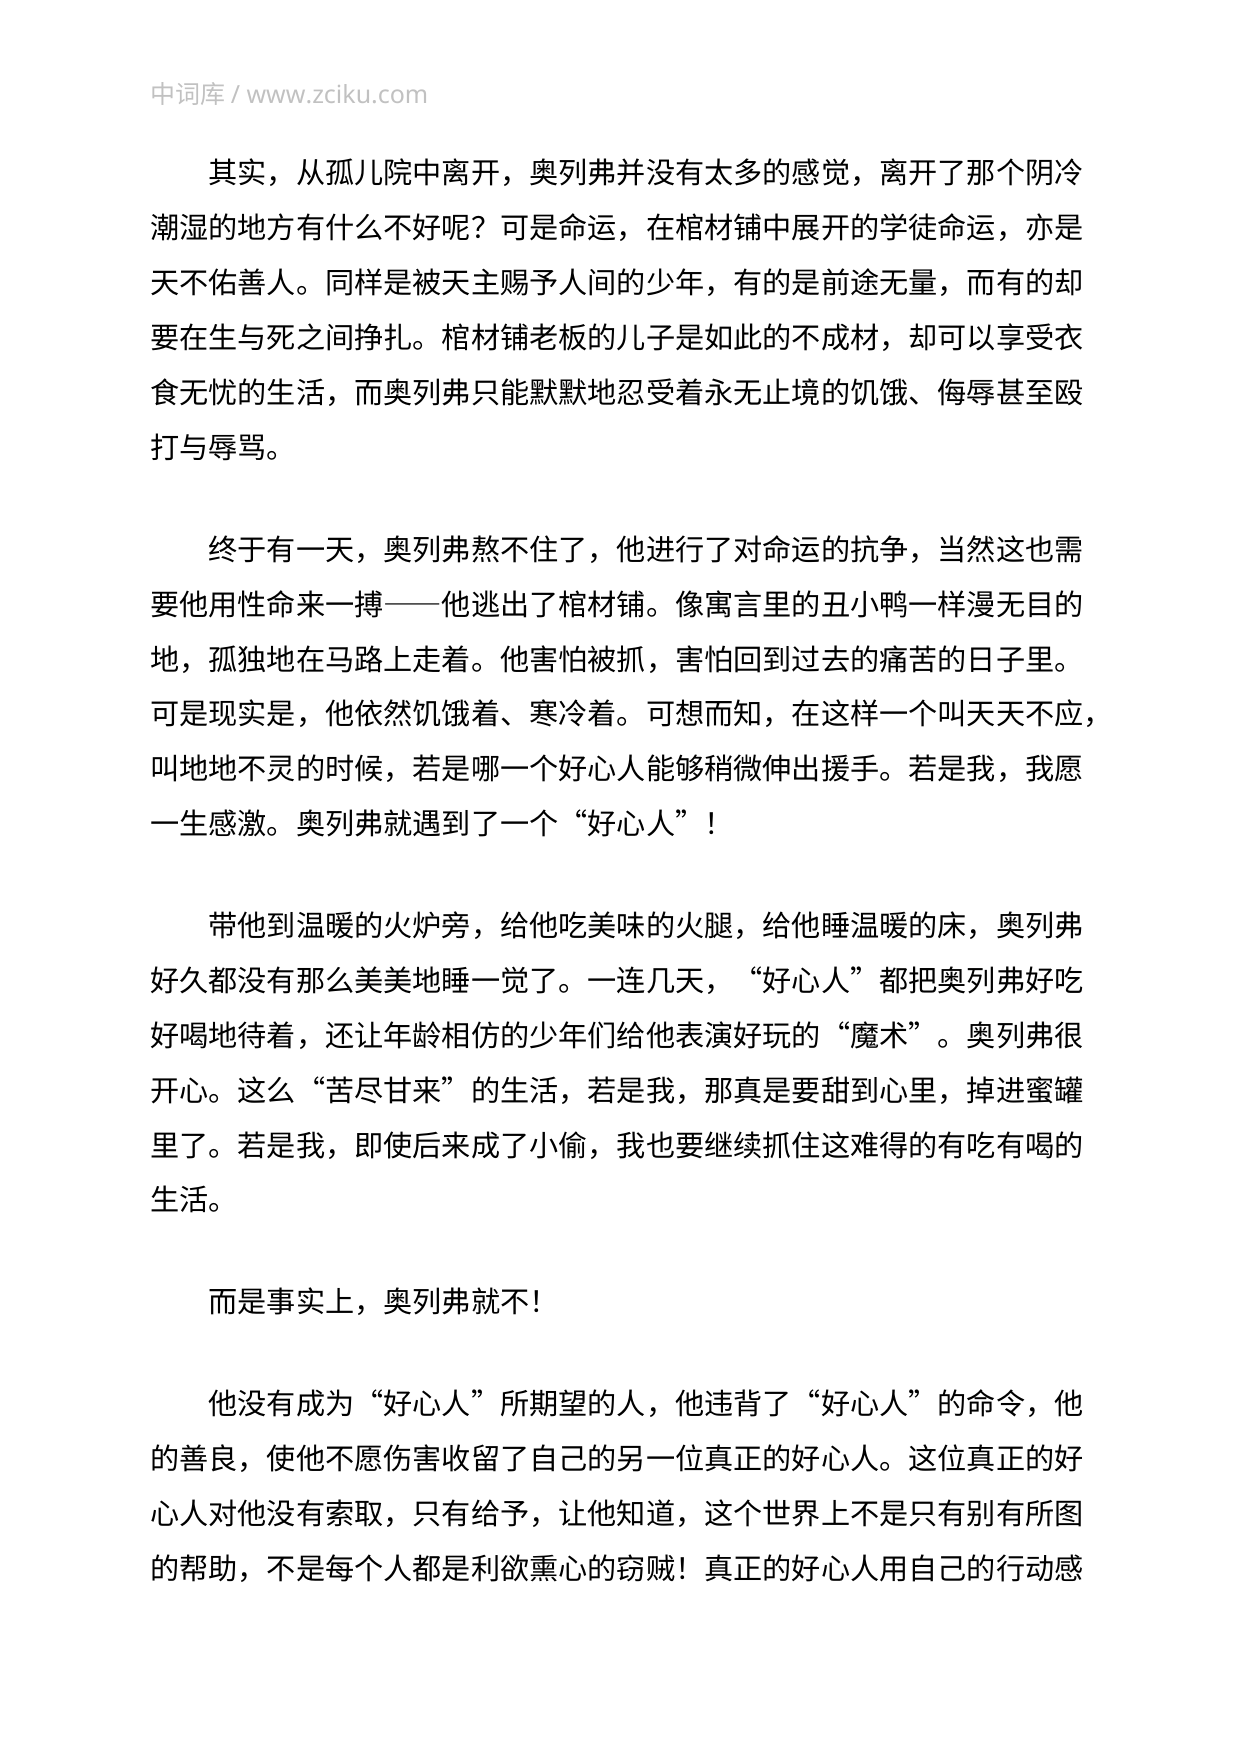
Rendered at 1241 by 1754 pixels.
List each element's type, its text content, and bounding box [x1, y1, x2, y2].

text 其实，从孤儿院中离开，奥列弗并没有太多的感觉，离开了那个阴冷潮湿的地方有什么不好呢？可是命运，在棺材铺中展开的学徒命运，亦是天不佑善人。同样是被天主赐予人间的少年，有的是前途无量，而有的却要在生与死之间挣扎。棺材铺老板的儿子是如此的不成材，却可以享受衣食无忧的生活，而奥列弗只能默默地忍受着永无止境的饥饿、侮辱甚至殴打与辱骂。 [150, 150, 1090, 467]
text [150, 1381, 1090, 1587]
text 终于有一天，奥列弗熬不住了，他进行了对命运的抗争，当然这也需要他用性命来一搏——他逃出了棺材铺。像寓言里的丑小鸭一样漫无目的地，孤独地在马路上走着。他害怕被抓，害怕回到过去的痛苦的日子里。可是现实是，他依然饥饿着、寒冷着。可想而知，在这样一个叫天天不应，叫地地不灵的时候，若是哪一个好心人能够稍微伸出援手。若是我，我愿一生感激。奥列弗就遇到了一个“好心人”！ [150, 526, 1090, 843]
text 带他到温暖的火炉旁，给他吃美味的火腿，给他睡温暖的床，奥列弗好久都没有那么美美地睡一觉了。一连几天，“好心人”都把奥列弗好吃好喝地待着，还让年龄相仿的少年们给他表演好玩的“魔术”。奥列弗很开心。这么“苦尽甘来”的生活，若是我，那真是要甜到心里，掉进蜜罐里了。若是我，即使后来成了小偷，我也要继续抓住这难得的有吃有喝的生活。 [150, 902, 1090, 1219]
text 而是事实上，奥列弗就不！ [150, 1279, 1090, 1321]
